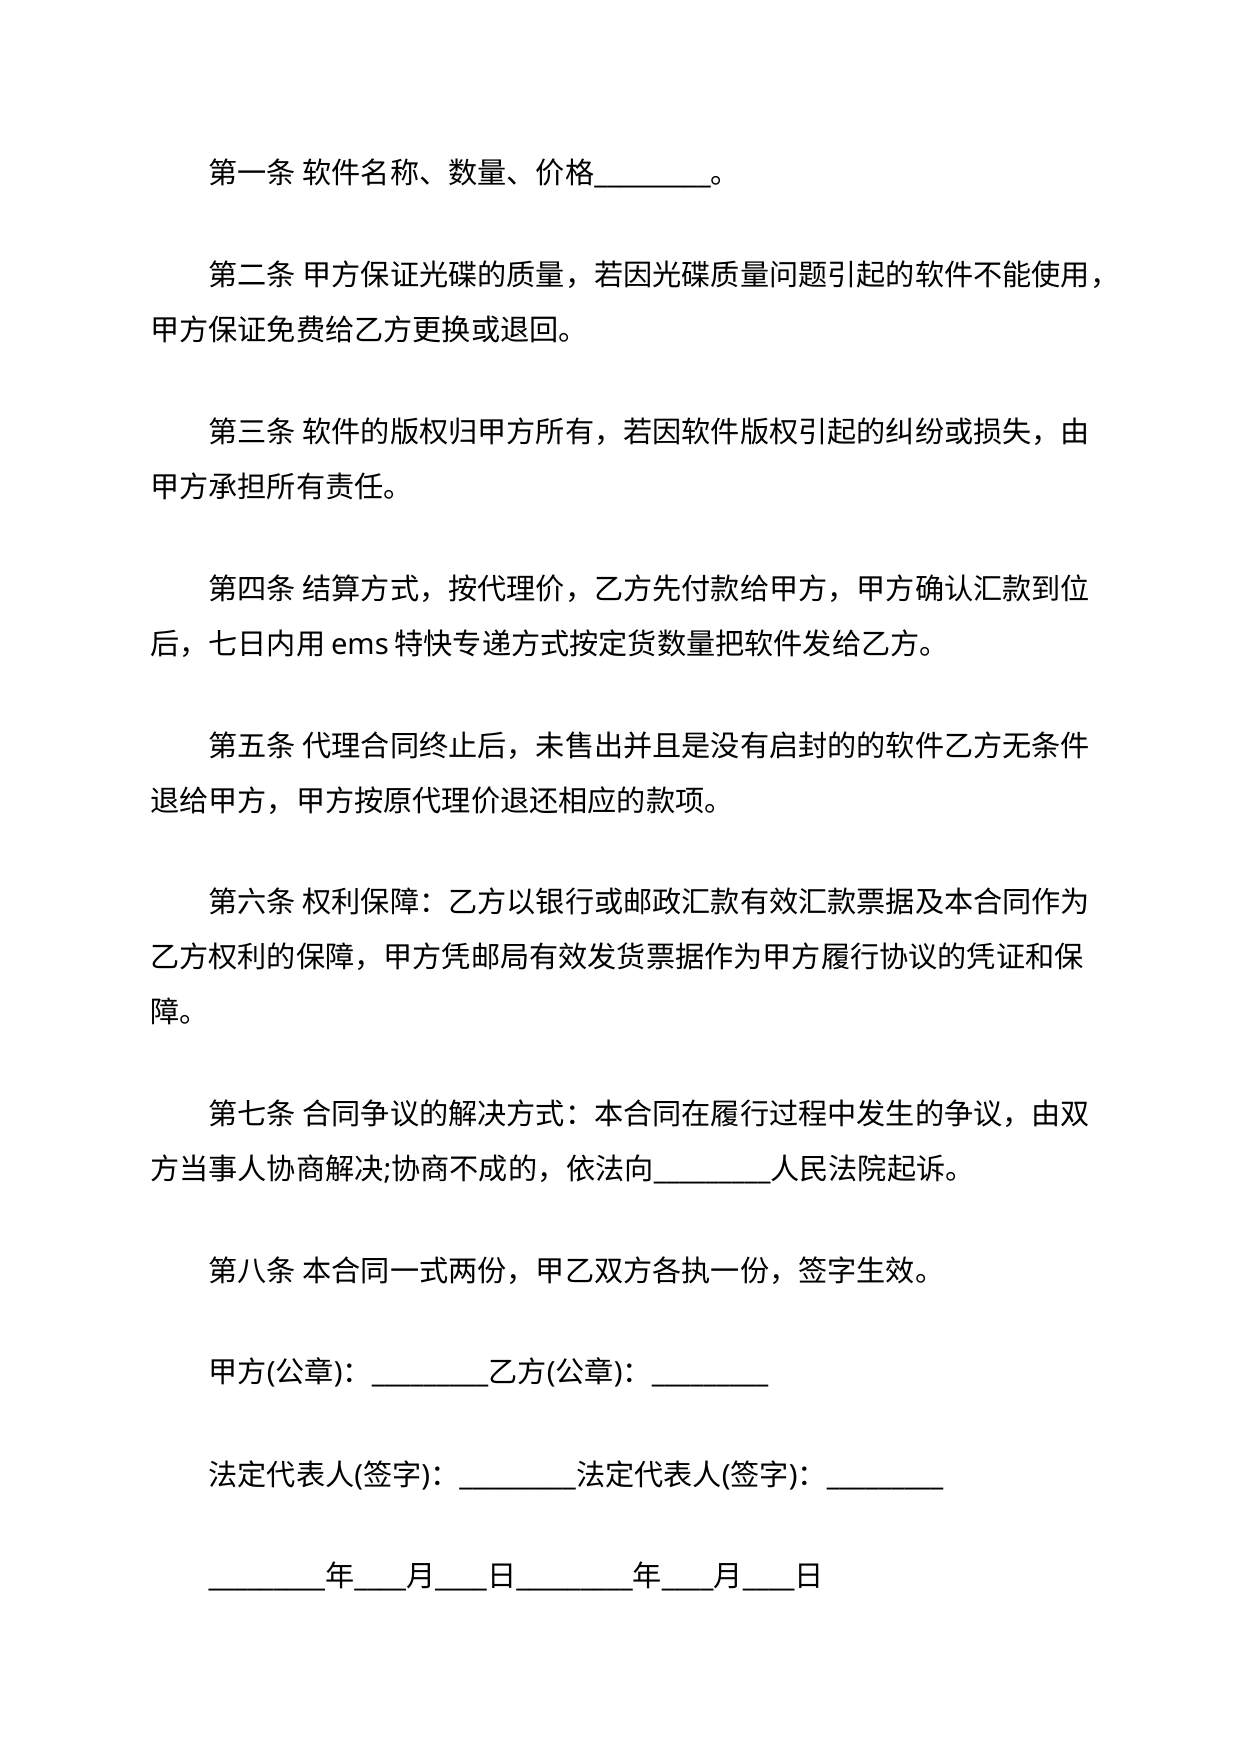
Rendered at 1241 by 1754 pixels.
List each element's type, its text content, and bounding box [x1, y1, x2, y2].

text 法定代表人(签字)：_________法定代表人(签字)：_________ [150, 1451, 1090, 1493]
text _________年____月____日_________年____月____日 [150, 1553, 1090, 1595]
text 第一条 软件名称、数量、价格_________。 [150, 150, 1090, 192]
text 第二条 甲方保证光碟的质量，若因光碟质量问题引起的软件不能使用，甲方保证免费给乙方更换或退回。 [150, 252, 1090, 349]
text 甲方(公章)：_________乙方(公章)：_________ [150, 1349, 1090, 1391]
text 第八条 本合同一式两份，甲乙双方各执一份，签字生效。 [150, 1247, 1090, 1289]
text 第三条 软件的版权归甲方所有，若因软件版权引起的纠纷或损失，由甲方承担所有责任。 [150, 409, 1090, 506]
text 第七条 合同争议的解决方式：本合同在履行过程中发生的争议，由双方当事人协商解决;协商不成的，依法向_________人民法院起诉。 [150, 1090, 1090, 1188]
text 第五条 代理合同终止后，未售出并且是没有启封的的软件乙方无条件退给甲方，甲方按原代理价退还相应的款项。 [150, 722, 1090, 819]
text 第六条 权利保障：乙方以银行或邮政汇款有效汇款票据及本合同作为乙方权利的保障，甲方凭邮局有效发货票据作为甲方履行协议的凭证和保障。 [150, 879, 1090, 1031]
text 第四条 结算方式，按代理价，乙方先付款给甲方，甲方确认汇款到位后，七日内用ems特快专递方式按定货数量把软件发给乙方。 [150, 565, 1090, 663]
